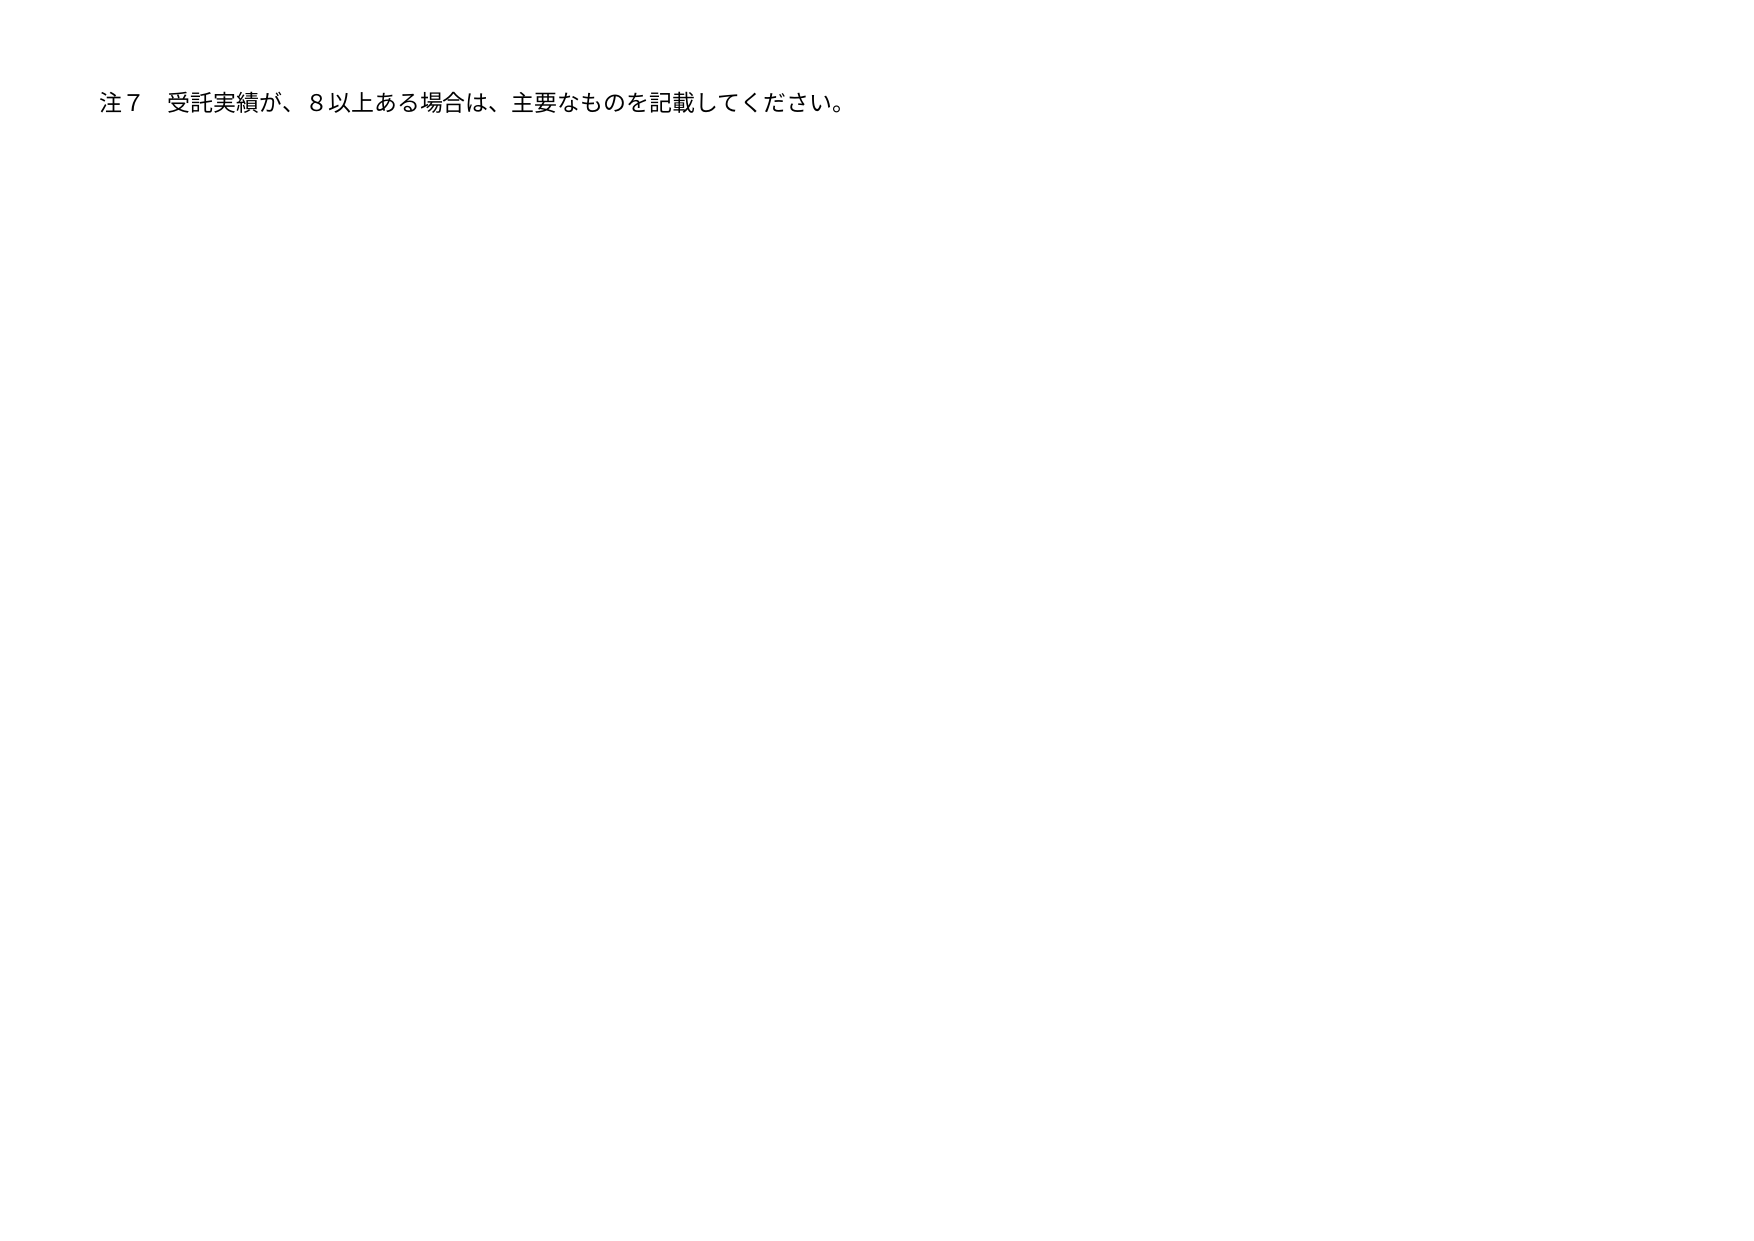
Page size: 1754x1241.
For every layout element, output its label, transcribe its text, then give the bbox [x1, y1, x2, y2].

text 注７ 受託実績が、８以上ある場合は、主要なものを記載してください。 [52, 85, 1714, 118]
